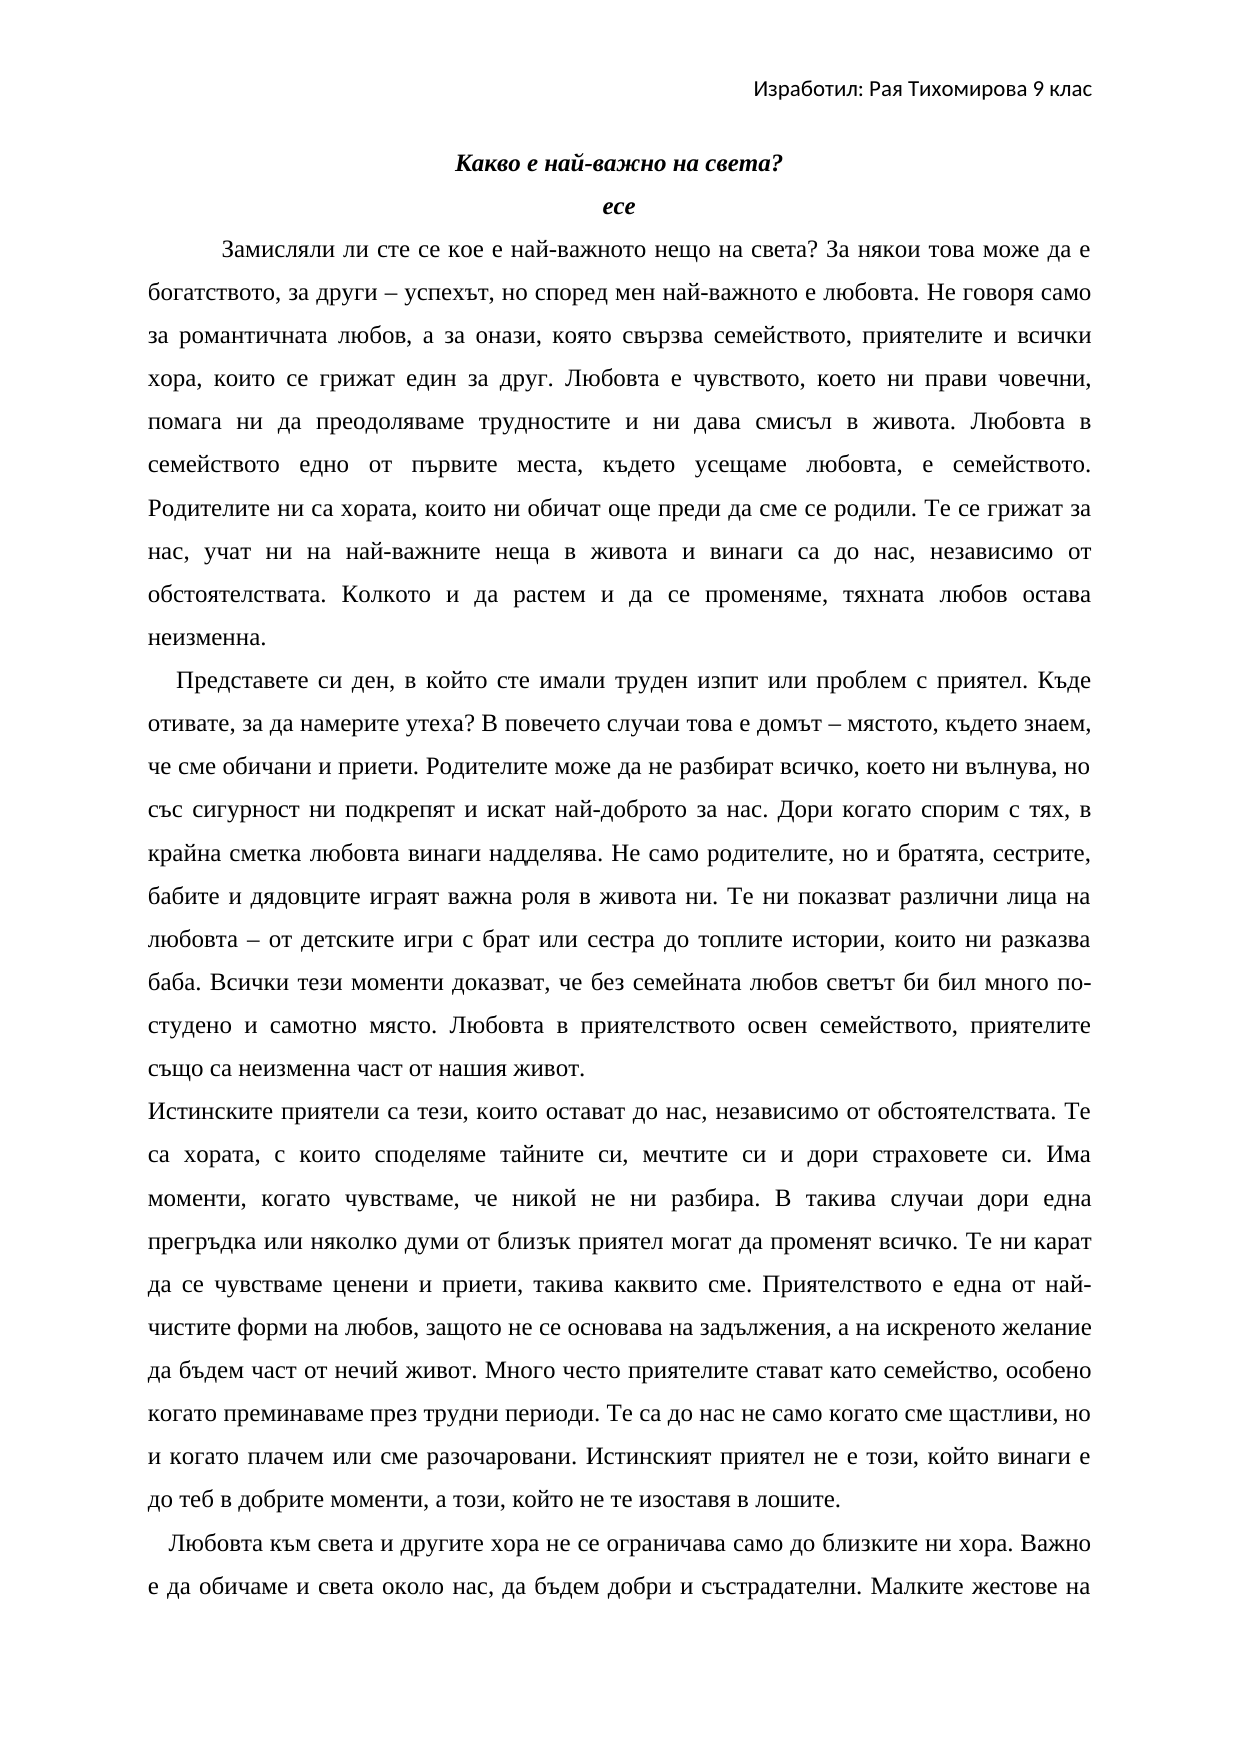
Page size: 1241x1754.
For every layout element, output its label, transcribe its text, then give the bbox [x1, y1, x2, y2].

text Какво е най-важно на света? [148, 148, 1092, 176]
text Истинските приятели са тези, които остават до нас, независимо от обстоятелствата. Те са хората, с които споделяме тайните си, мечтите си и дори страховете си. Има моменти, когато чувстваме, че никой не ни разбира. В такива случаи дори една прегръдка или няколко думи от близък приятел могат да променят всичко. Те ни карат да се чувстваме ценени и приети, такива каквито сме. Приятелството е една от най-чистите форми на любов, защото не се основава на задължения, а на искреното желание да бъдем част от нечий живот. Много често приятелите стават като семейство, особено когато преминаваме през трудни периоди. Те са до нас не само когато сме щастливи, но и когато плачем или сме разочаровани. Истинският приятел не е този, който винаги е до теб в добрите моменти, а този, който не те изоставя в лошите. [148, 1096, 1092, 1513]
text есе [148, 191, 1092, 219]
text Замисляли ли сте се кое е най-важното нещо на света? За някои това може да е богатството, за други – успехът, но според мен най-важното е любовта. Не говоря само за романтичната любов, а за онази, която свързва семейството, приятелите и всички хора, които се грижат един за друг. Любовта е чувството, което ни прави човечни, помага ни да преодоляваме трудностите и ни дава смисъл в живота. Любовта в семейството едно от първите места, където усещаме любовта, е семейството. Родителите ни са хората, които ни обичат още преди да сме се родили. Те се грижат за нас, учат ни на най-важните неща в живота и винаги са до нас, независимо от обстоятелствата. Колкото и да растем и да се променяме, тяхната любов остава неизменна. [148, 234, 1092, 651]
text Представете си ден, в който сте имали труден изпит или проблем с приятел. Къде отивате, за да намерите утеха? В повечето случаи това е домът – мястото, където знаем, че сме обичани и приети. Родителите може да не разбират всичко, което ни вълнува, но със сигурност ни подкрепят и искат най-доброто за нас. Дори когато спорим с тях, в крайна сметка любовта винаги надделява. Не само родителите, но и братята, сестрите, бабите и дядовците играят важна роля в живота ни. Те ни показват различни лица на любовта – от детските игри с брат или сестра до топлите истории, които ни разказва баба. Всички тези моменти доказват, че без семейната любов светът би бил много по-студено и самотно място. Любовта в приятелството освен семейството, приятелите също са неизменна част от нашия живот. [148, 665, 1092, 1082]
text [148, 1528, 1092, 1599]
